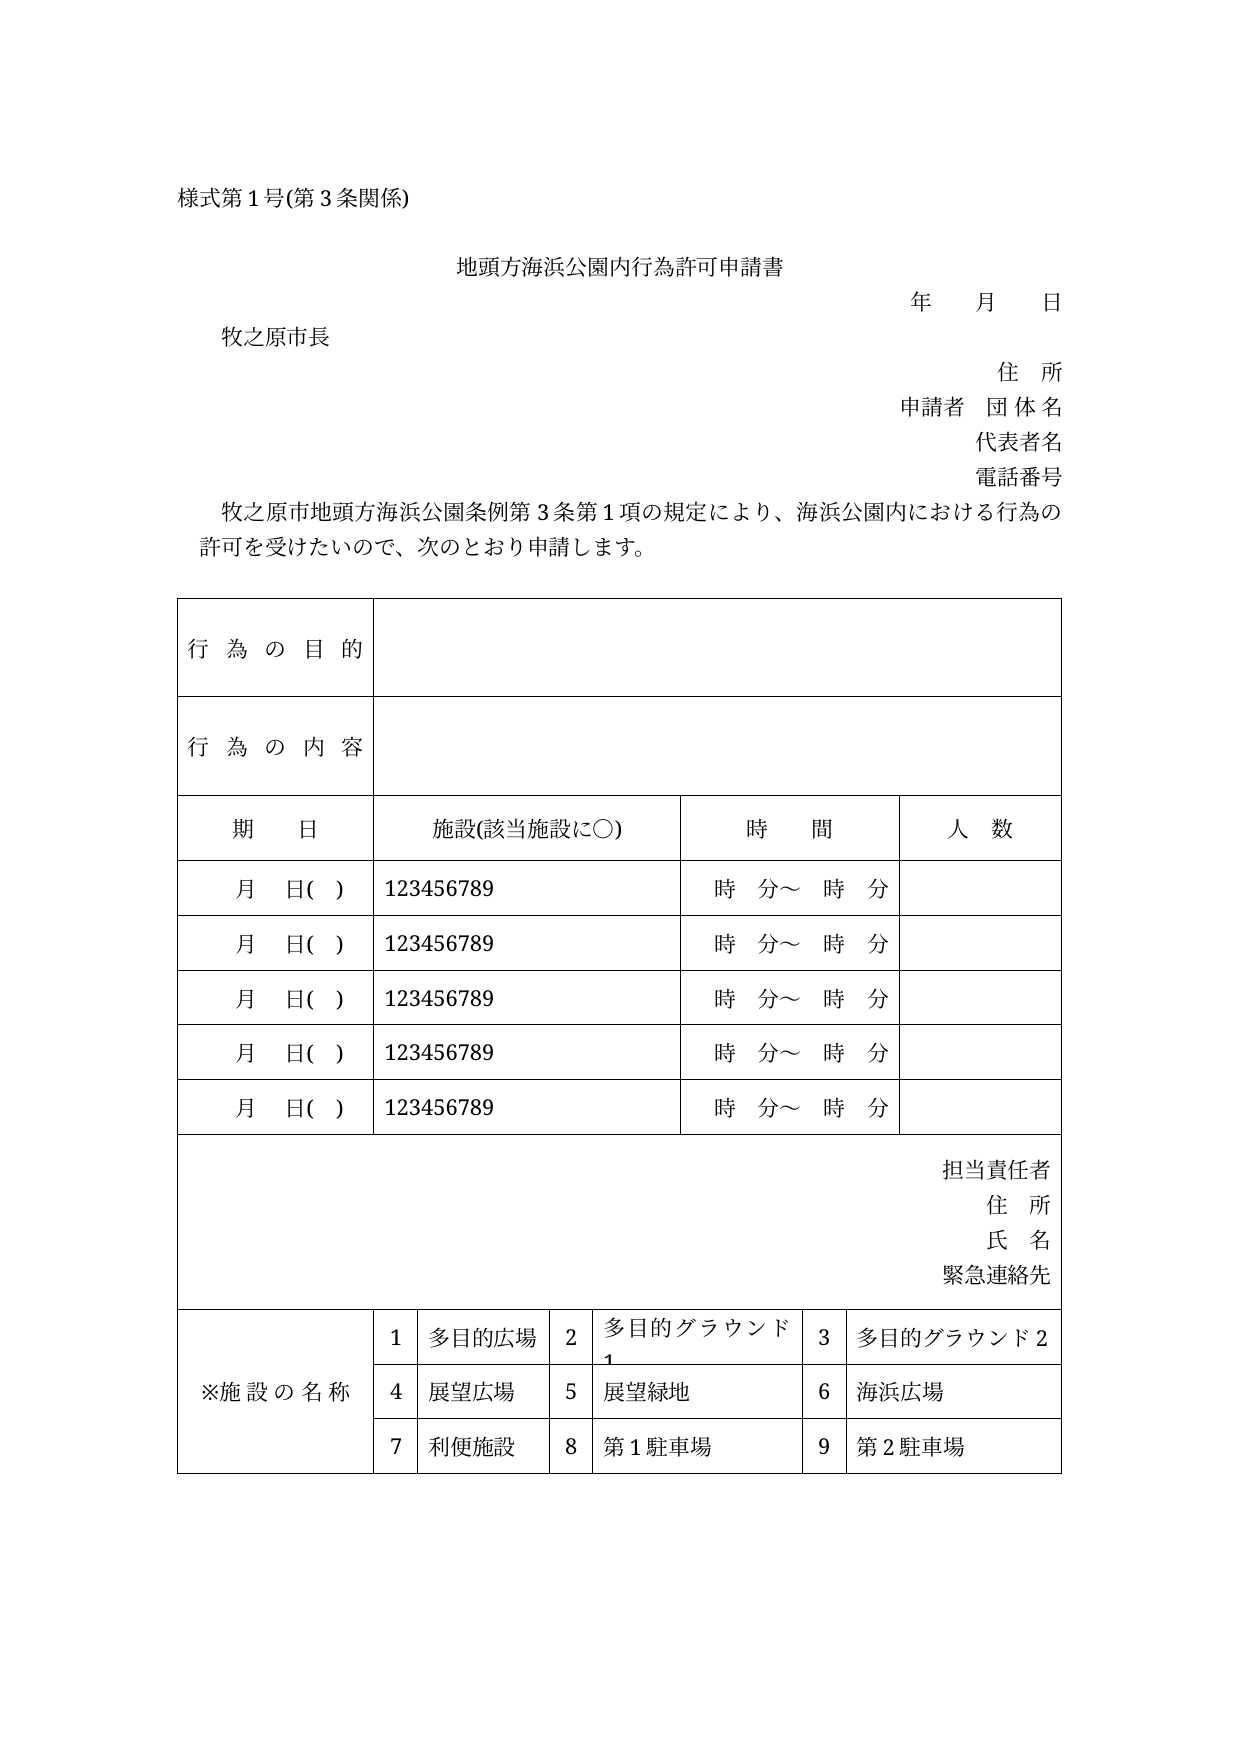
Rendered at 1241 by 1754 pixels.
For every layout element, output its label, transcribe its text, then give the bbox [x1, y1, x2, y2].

table_cell 時 分～ 時 分 [681, 916, 899, 970]
table_cell 時 分～ 時 分 [681, 861, 899, 915]
table_cell [374, 697, 1061, 795]
table_cell 月 日( ) [178, 971, 373, 1024]
table_cell 9 [803, 1419, 846, 1473]
table_cell 担当責任者 住所 氏名 緊急連絡先 [178, 1135, 1061, 1309]
table_header [374, 599, 1061, 696]
table_cell 123456789 [374, 916, 680, 970]
table_cell 利便施設 [418, 1419, 549, 1473]
table_cell 月 日( ) [178, 916, 373, 970]
table_cell 多目的グラウンド2 [847, 1310, 1061, 1363]
table_cell 2 [550, 1310, 592, 1363]
table_cell 8 [550, 1419, 592, 1473]
table_cell 月 日( ) [178, 1080, 373, 1134]
table_cell 1 [374, 1310, 417, 1363]
table_cell 第2駐車場 [847, 1419, 1061, 1473]
table_cell 時 分～ 時 分 [681, 1080, 899, 1134]
table_cell 展望緑地 [593, 1365, 802, 1418]
table_cell [900, 971, 1061, 1024]
table_header 行為の目的 [178, 599, 373, 696]
table_cell ※施設の名称 [178, 1310, 373, 1473]
table_cell 月 日( ) [178, 861, 373, 915]
text 牧之原市地頭方海浜公園条例第3条第1項の規定により、海浜公園内における行為の許可を受けたいので、次のとおり申請します。 [177, 493, 1063, 563]
table_cell 展望広場 [418, 1365, 549, 1418]
table_cell 6 [803, 1365, 846, 1418]
table_cell 多目的グラウンド1 [593, 1310, 802, 1363]
table_cell 123456789 [374, 1080, 680, 1134]
text 申請者 団体名 [177, 388, 1063, 423]
table_cell [900, 1025, 1061, 1079]
table_cell [900, 1080, 1061, 1134]
table_cell 多目的広場 [418, 1310, 549, 1363]
table_cell 5 [550, 1365, 592, 1418]
table_cell 行為の内容 [178, 697, 373, 795]
table_cell 時 分～ 時 分 [681, 971, 899, 1024]
text 電話番号 [177, 458, 1063, 493]
table_cell 3 [803, 1310, 846, 1363]
table_cell 時 分～ 時 分 [681, 1025, 899, 1079]
text 年 月 日 [177, 284, 1063, 319]
table_cell 施設(該当施設に○) [374, 796, 680, 860]
table_cell 123456789 [374, 1025, 680, 1079]
table_cell 時間 [681, 796, 899, 860]
table_cell 7 [374, 1419, 417, 1473]
table_cell 期日 [178, 796, 373, 860]
table_cell 4 [374, 1365, 417, 1418]
table_cell 月 日( ) [178, 1025, 373, 1079]
text 牧之原市長 [177, 319, 1063, 353]
text 住所 [177, 353, 1063, 388]
table_cell [900, 916, 1061, 970]
table_cell [900, 861, 1061, 915]
table_cell 123456789 [374, 971, 680, 1024]
text 様式第1号(第3条関係) [177, 179, 1063, 214]
text 代表者名 [177, 423, 1063, 458]
table_cell 海浜広場 [847, 1365, 1061, 1418]
table_cell 123456789 [374, 861, 680, 915]
table_cell 人数 [900, 796, 1061, 860]
text 地頭方海浜公園内行為許可申請書 [177, 249, 1063, 284]
table_cell 第1駐車場 [593, 1419, 802, 1473]
